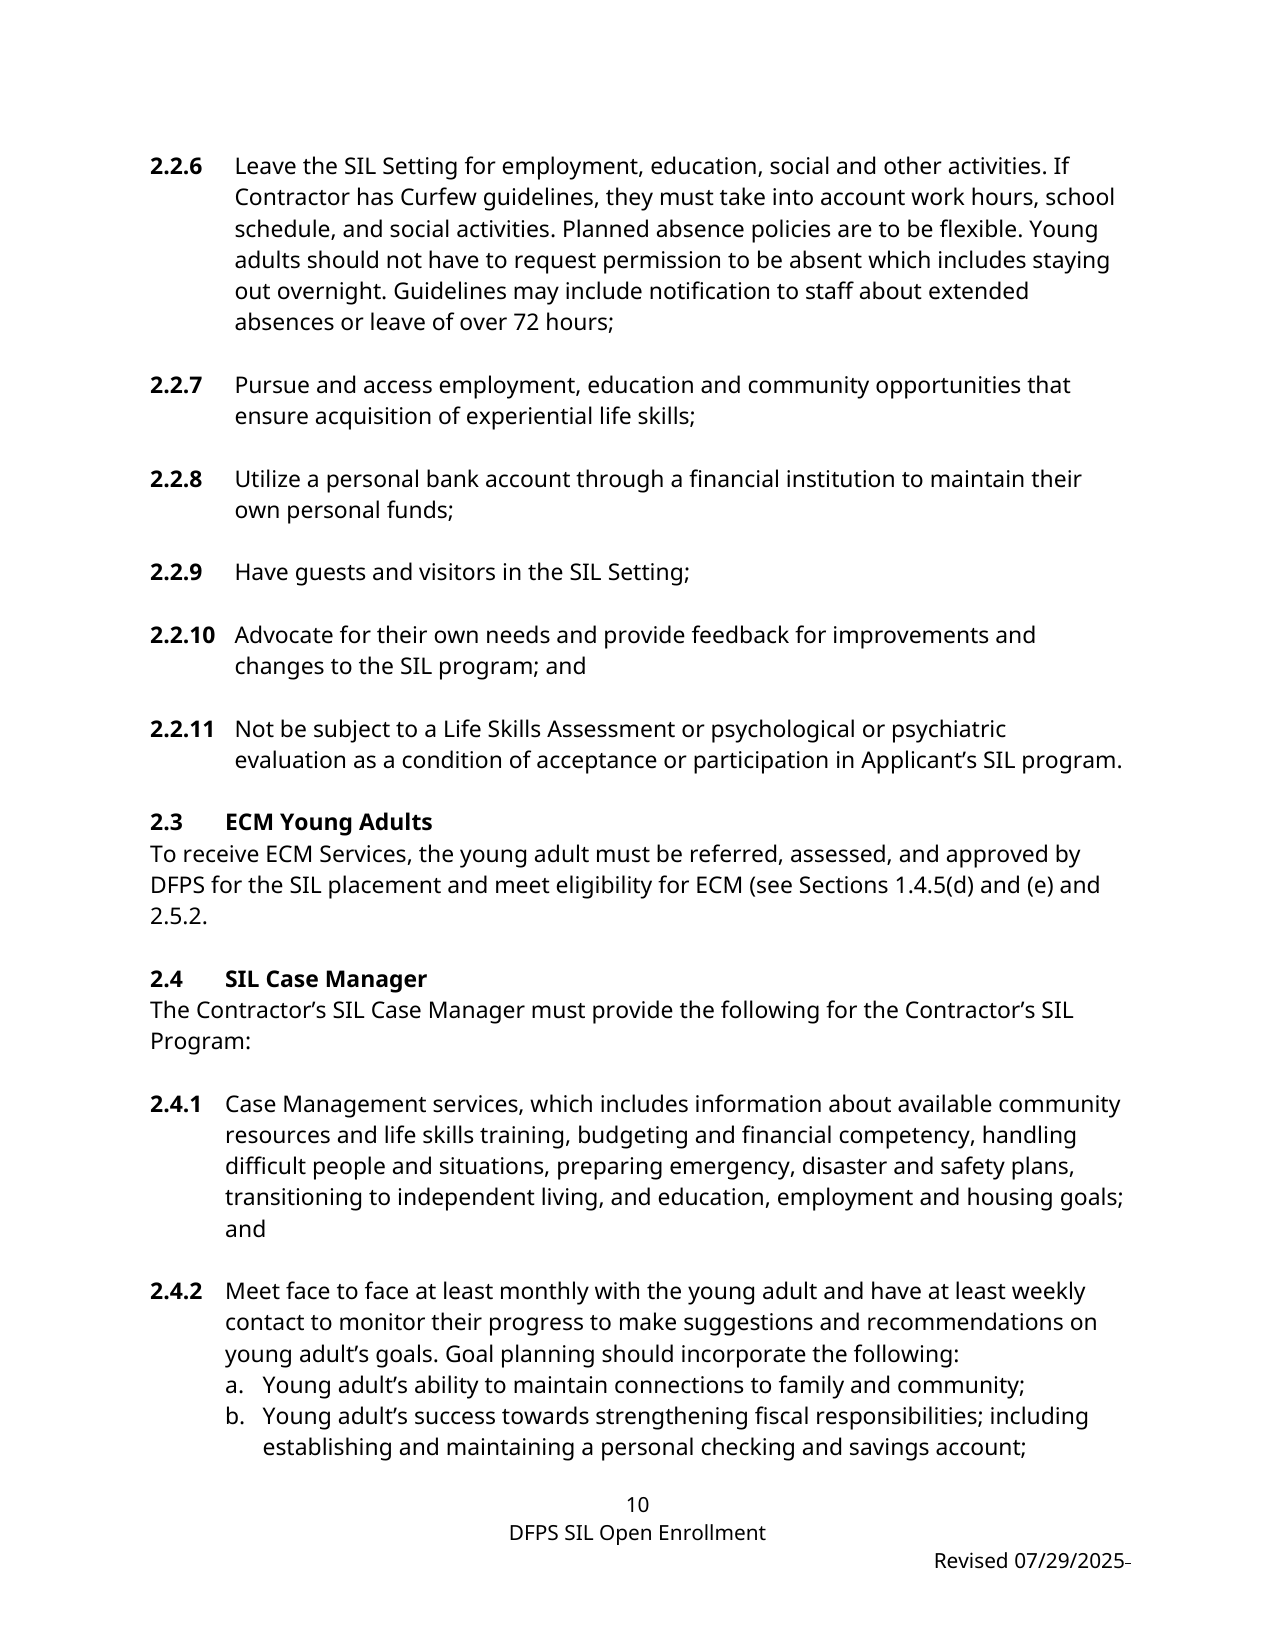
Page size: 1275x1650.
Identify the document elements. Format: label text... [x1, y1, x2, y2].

list SIL Case Manager [150, 962, 1125, 994]
list Have guests and visitors in the SIL Setting; [150, 556, 1125, 587]
list Advocate for their own needs and provide feedback for improvements and changes to the SIL program; and [150, 619, 1125, 681]
list Young adult’s ability to maintain connections to family and community; [225, 1369, 1125, 1400]
list Case Management services, which includes information about available community resources and life skills training, budgeting and financial competency, handling difficult people and situations, preparing emergency, disaster and safety plans, transitioning to independent living, and education, employment and housing goals; and [150, 1087, 1125, 1244]
list Not be subject to a Life Skills Assessment or psychological or psychiatric evaluation as a condition of acceptance or participation in Applicant’s SIL program. [150, 712, 1125, 775]
list Utilize a personal bank account through a financial institution to maintain their own personal funds; [150, 462, 1125, 525]
list Meet face to face at least monthly with the young adult and have at least weekly contact to monitor their progress to make suggestions and recommendations on young adult’s goals. Goal planning should incorporate the following: [150, 1275, 1125, 1369]
text The Contractor’s SIL Case Manager must provide the following for the Contractor’s SIL Program: [150, 994, 1125, 1056]
text To receive ECM Services, the young adult must be referred, assessed, and approved by DFPS for the SIL placement and meet eligibility for ECM (see Sections 1.4.5(d) and (e) and 2.5.2. [150, 837, 1125, 931]
list Young adult’s success towards strengthening fiscal responsibilities; including establishing and maintaining a personal checking and savings account; [225, 1400, 1125, 1462]
list ECM Young Adults [150, 806, 1125, 837]
list Pursue and access employment, education and community opportunities that ensure acquisition of experiential life skills; [150, 369, 1125, 431]
list Leave the SIL Setting for employment, education, social and other activities. If Contractor has Curfew guidelines, they must take into account work hours, school schedule, and social activities. Planned absence policies are to be flexible. Young adults should not have to request permission to be absent which includes staying out overnight. Guidelines may include notification to staff about extended absences or leave of over 72 hours; [150, 150, 1125, 337]
